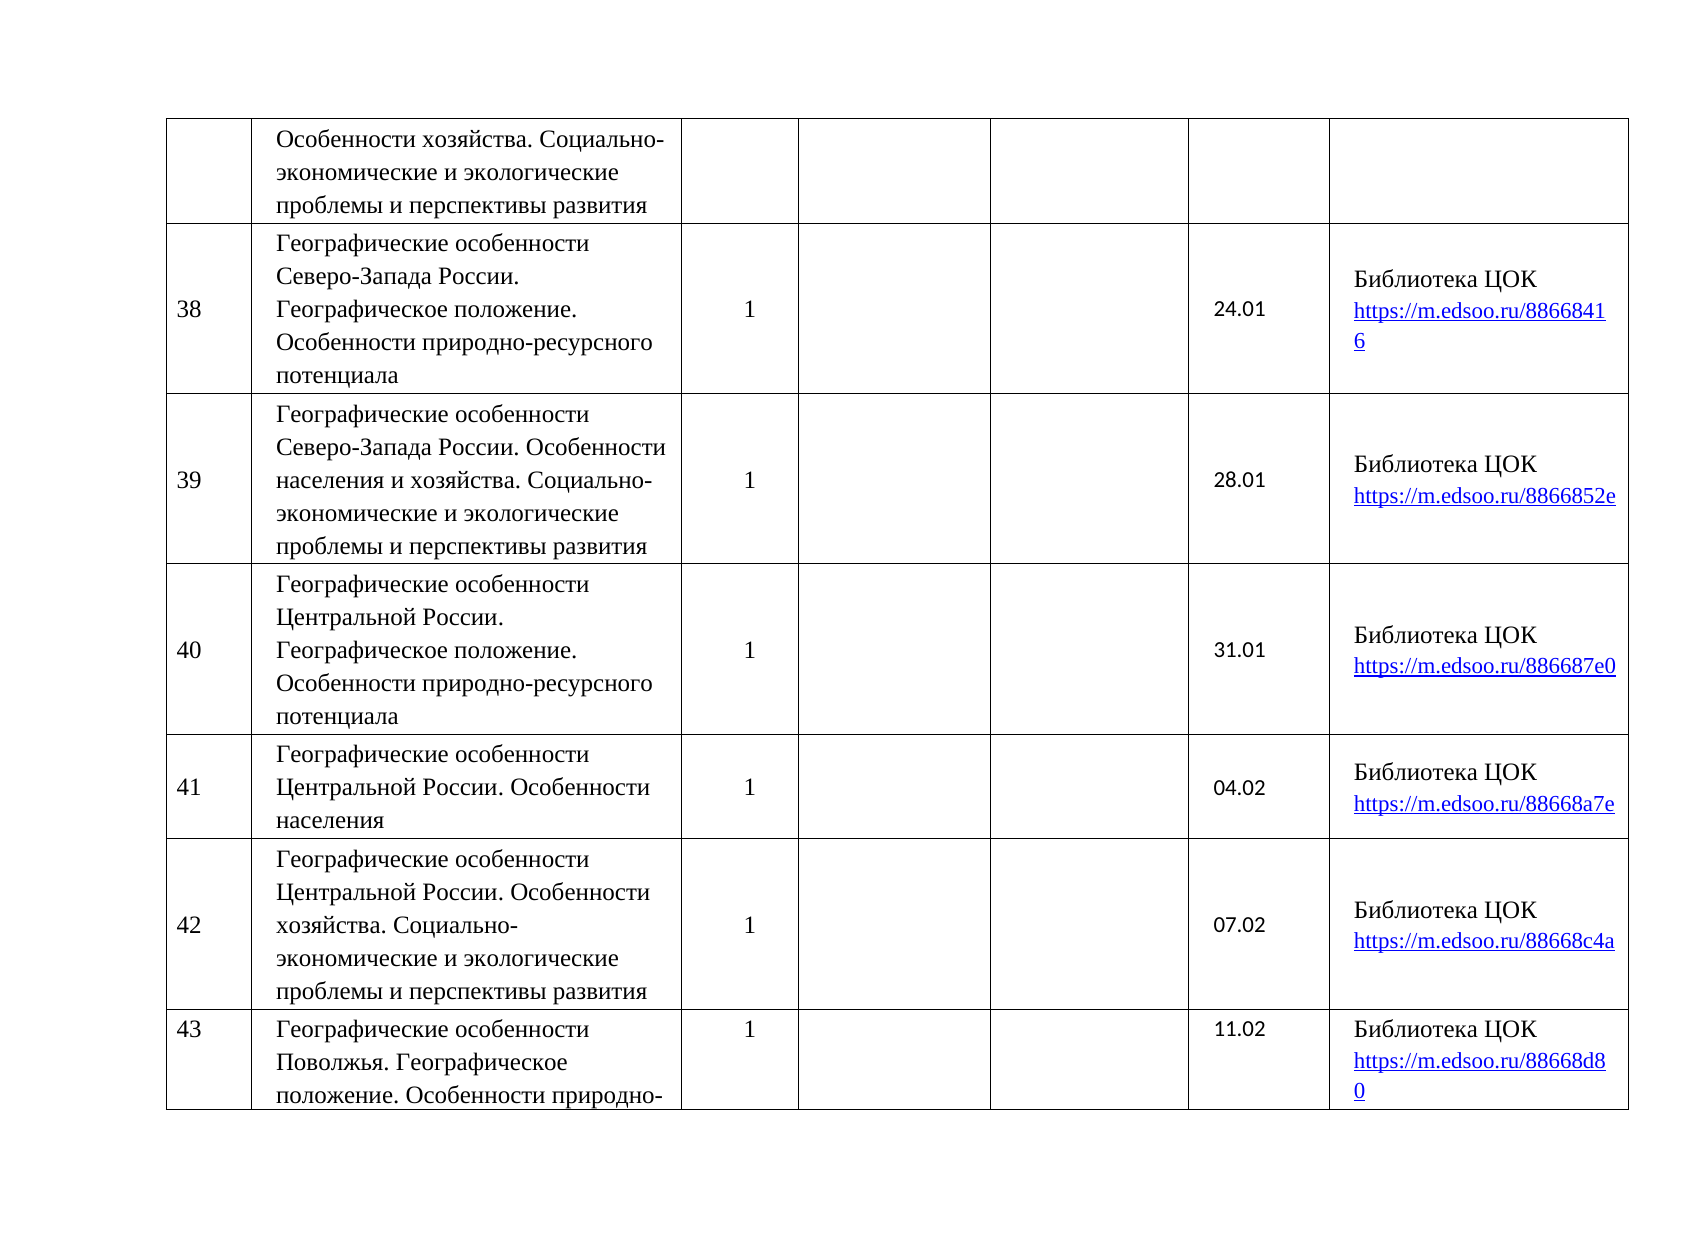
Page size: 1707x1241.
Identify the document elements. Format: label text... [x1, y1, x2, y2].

table_cell 07.02 [1189, 839, 1329, 1008]
table_cell [991, 735, 1188, 838]
table_cell 38 [167, 224, 251, 393]
table_cell Библиотека ЦОК https://m.edsoo.ru/88668416 [1330, 224, 1628, 393]
table_cell 04.02 [1189, 735, 1329, 838]
table_cell [799, 564, 990, 734]
table_cell 39 [167, 394, 251, 563]
table_cell Библиотека ЦОК https://m.edsoo.ru/88668a7e [1330, 735, 1628, 838]
table_cell 1 [682, 224, 798, 393]
table_cell [799, 839, 990, 1008]
table_cell Географические особенности Центральной России. Особенности хозяйства. Социально-экономические и экологические проблемы и перспективы развития [252, 839, 681, 1008]
table_cell Библиотека ЦОК https://m.edsoo.ru/886687e0 [1330, 564, 1628, 734]
table_cell Библиотека ЦОК https://m.edsoo.ru/8866852e [1330, 394, 1628, 563]
table_cell Географические особенности Северо-Запада России. Особенности населения и хозяйства. Социально-экономические и экологические проблемы и перспективы развития [252, 394, 681, 563]
table_cell Географические особенности Центральной России. Особенности населения [252, 735, 681, 838]
table_cell [991, 224, 1188, 393]
table_cell 37 [167, 119, 251, 222]
table_cell [799, 394, 990, 563]
table_cell 1 [682, 564, 798, 734]
table_cell [799, 1010, 990, 1109]
table_cell 41 [167, 735, 251, 838]
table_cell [252, 1010, 681, 1109]
table_cell [799, 735, 990, 838]
table_cell Библиотека ЦОК https://m.edsoo.ru/88668c4a [1330, 839, 1628, 1008]
table_cell 40 [167, 564, 251, 734]
table_cell [1189, 119, 1329, 222]
table_cell [1330, 119, 1628, 222]
table_cell 24.01 [1189, 224, 1329, 393]
table_cell [991, 394, 1188, 563]
table_cell 43 [167, 1010, 251, 1109]
table_cell [991, 1010, 1188, 1109]
table_cell 28.01 [1189, 394, 1329, 563]
table_cell 31.01 [1189, 564, 1329, 734]
table_cell Географические особенности Центральной России. Географическое положение. Особенности природно-ресурсного потенциала [252, 564, 681, 734]
table_cell 1 [682, 1010, 798, 1109]
table_cell 42 [167, 839, 251, 1008]
table_cell [991, 839, 1188, 1008]
table_cell 1 [682, 394, 798, 563]
table_cell Географические особенности Северо-Запада России. Географическое положение. Особенности природно-ресурсного потенциала [252, 224, 681, 393]
table_cell [991, 564, 1188, 734]
table_cell 1 [682, 119, 798, 222]
table_cell 1 [682, 839, 798, 1008]
table_cell [991, 119, 1188, 222]
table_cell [252, 119, 681, 222]
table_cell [1330, 1010, 1628, 1109]
table_cell [799, 224, 990, 393]
table_cell [799, 119, 990, 222]
table_cell 1 [682, 735, 798, 838]
table_cell 11.02 [1189, 1010, 1329, 1109]
